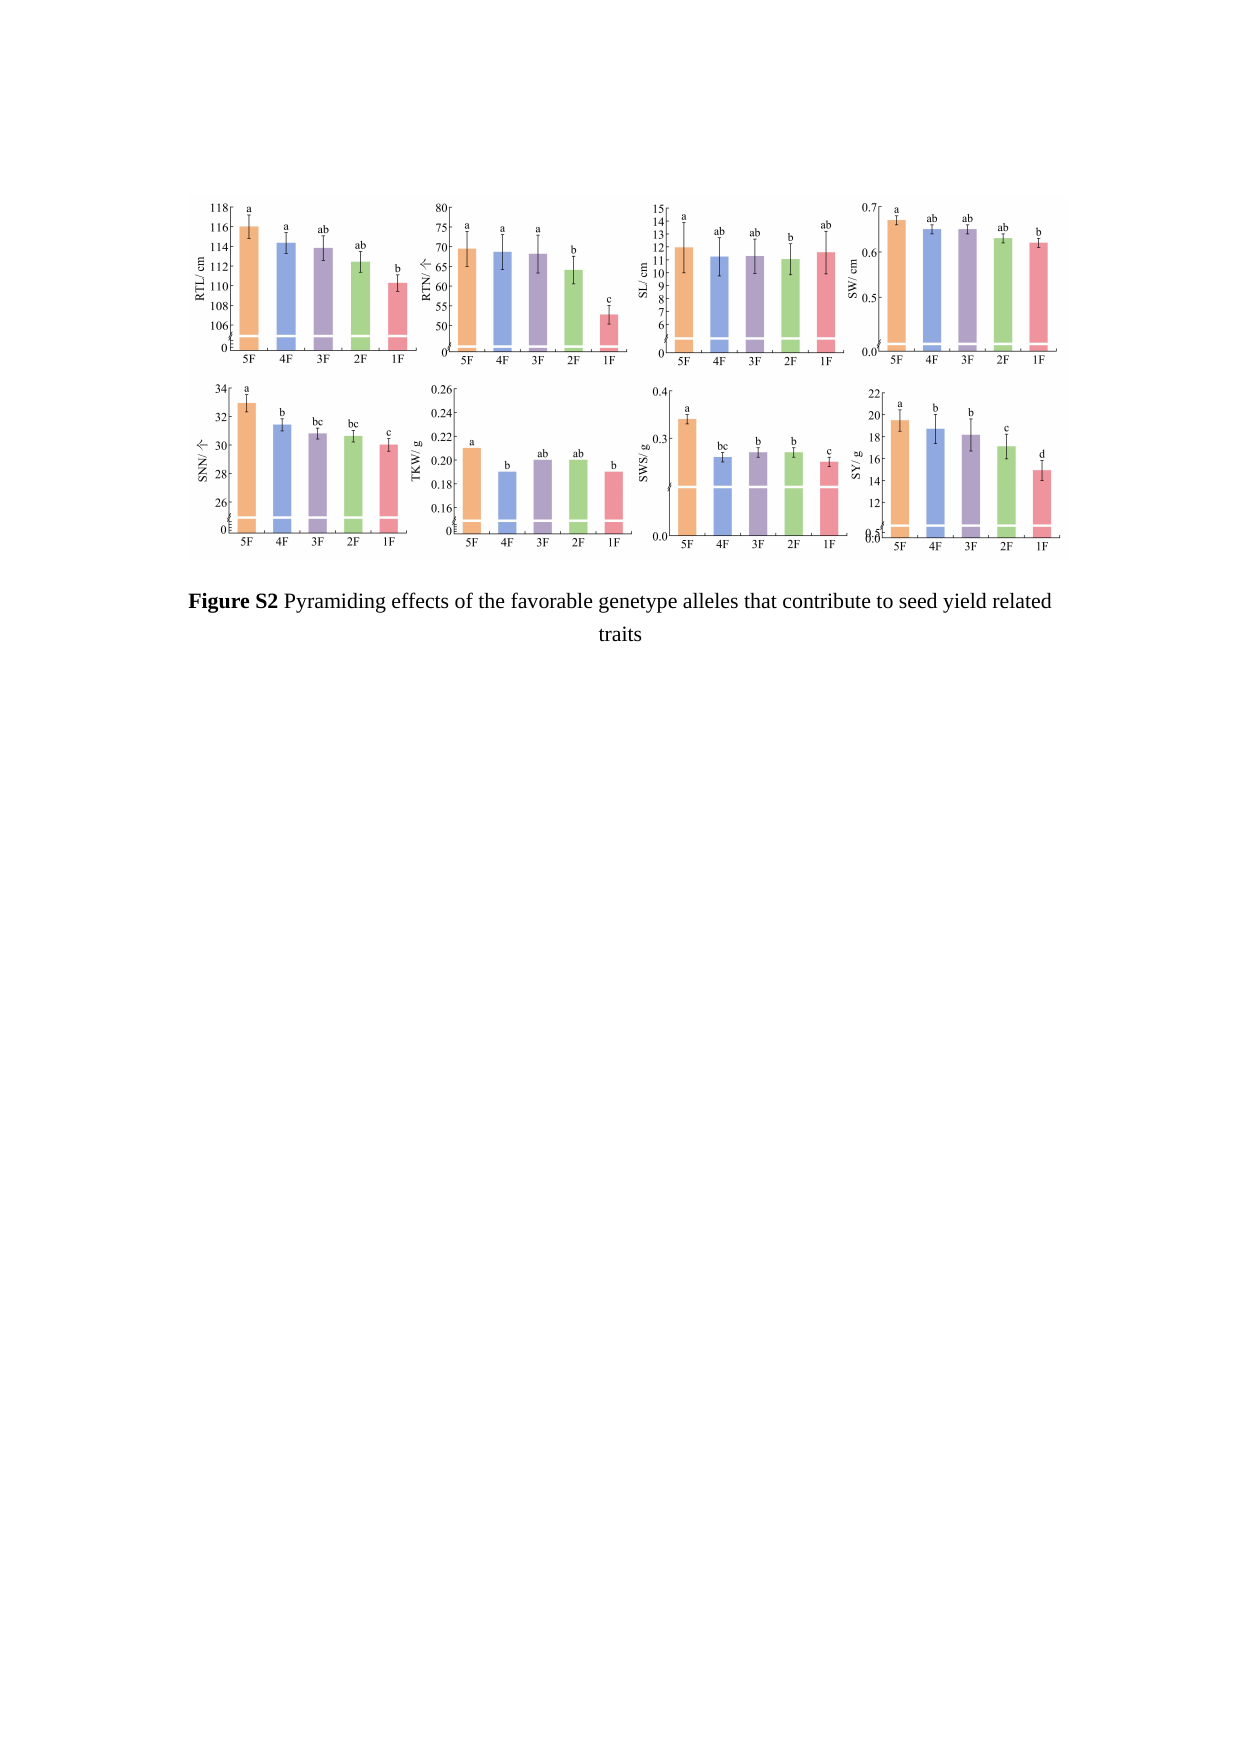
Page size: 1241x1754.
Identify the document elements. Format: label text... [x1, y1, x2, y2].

subtitle Figure S2 Pyramiding effects of the favorable genetype alleles that contribute to seed yield related traits [187, 584, 1053, 649]
picture [187, 194, 1071, 561]
